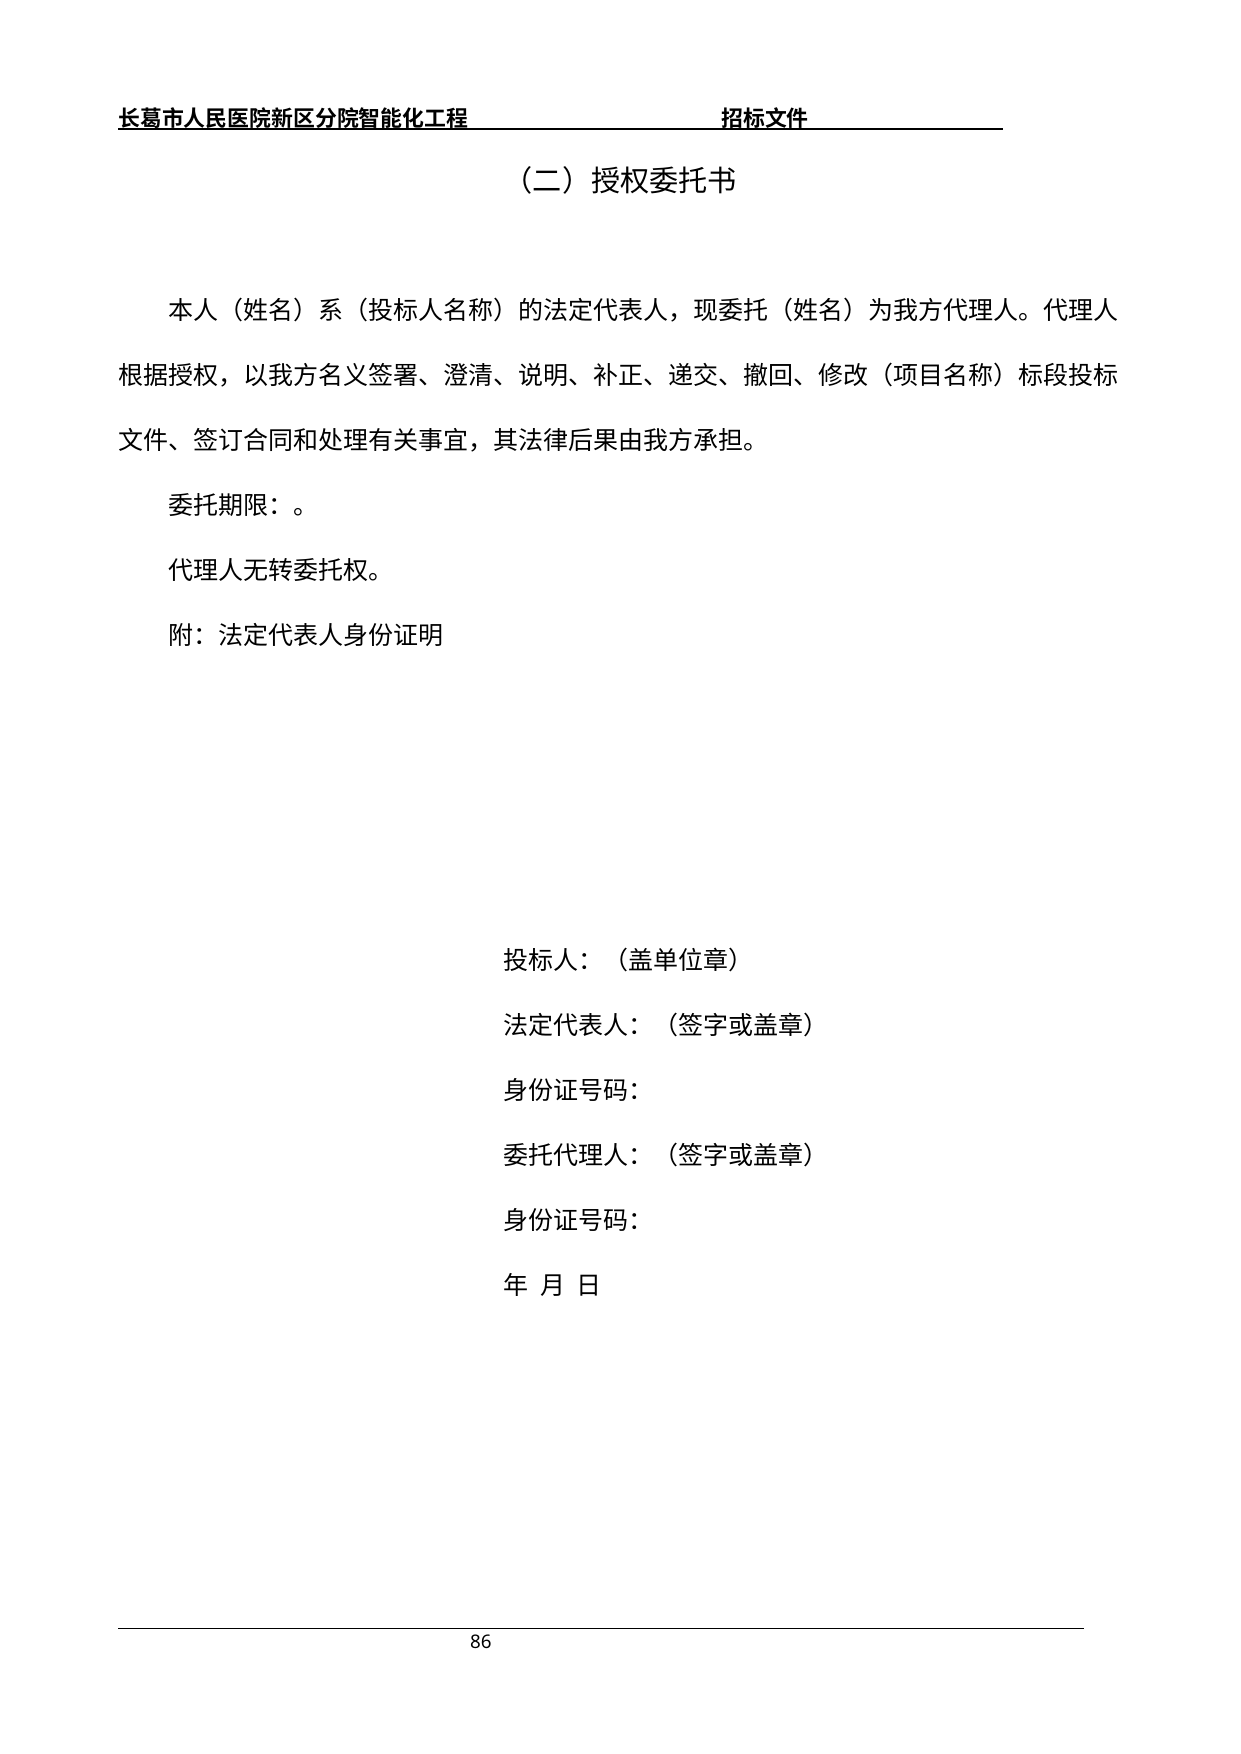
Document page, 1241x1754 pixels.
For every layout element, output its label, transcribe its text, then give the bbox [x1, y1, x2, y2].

text 委托期限：。 [118, 471, 1122, 536]
text 代理人无转委托权。 [118, 536, 1122, 601]
text 委托代理人：（签字或盖章） [118, 1121, 1122, 1186]
text （二）授权委托书 [118, 146, 1122, 211]
text 投标人：（盖单位章） [118, 926, 1122, 991]
text 身份证号码： [118, 1056, 1122, 1121]
text 身份证号码： [118, 1186, 1122, 1251]
text 年 月 日 [118, 1251, 1122, 1316]
text 附：法定代表人身份证明 [118, 601, 1122, 666]
text 法定代表人：（签字或盖章） [118, 991, 1122, 1056]
text 本人（姓名）系（投标人名称）的法定代表人，现委托（姓名）为我方代理人。代理人根据授权，以我方名义签署、澄清、说明、补正、递交、撤回、修改（项目名称）标段投标文件、签订合同和处理有关事宜，其法律后果由我方承担。 [118, 276, 1122, 471]
